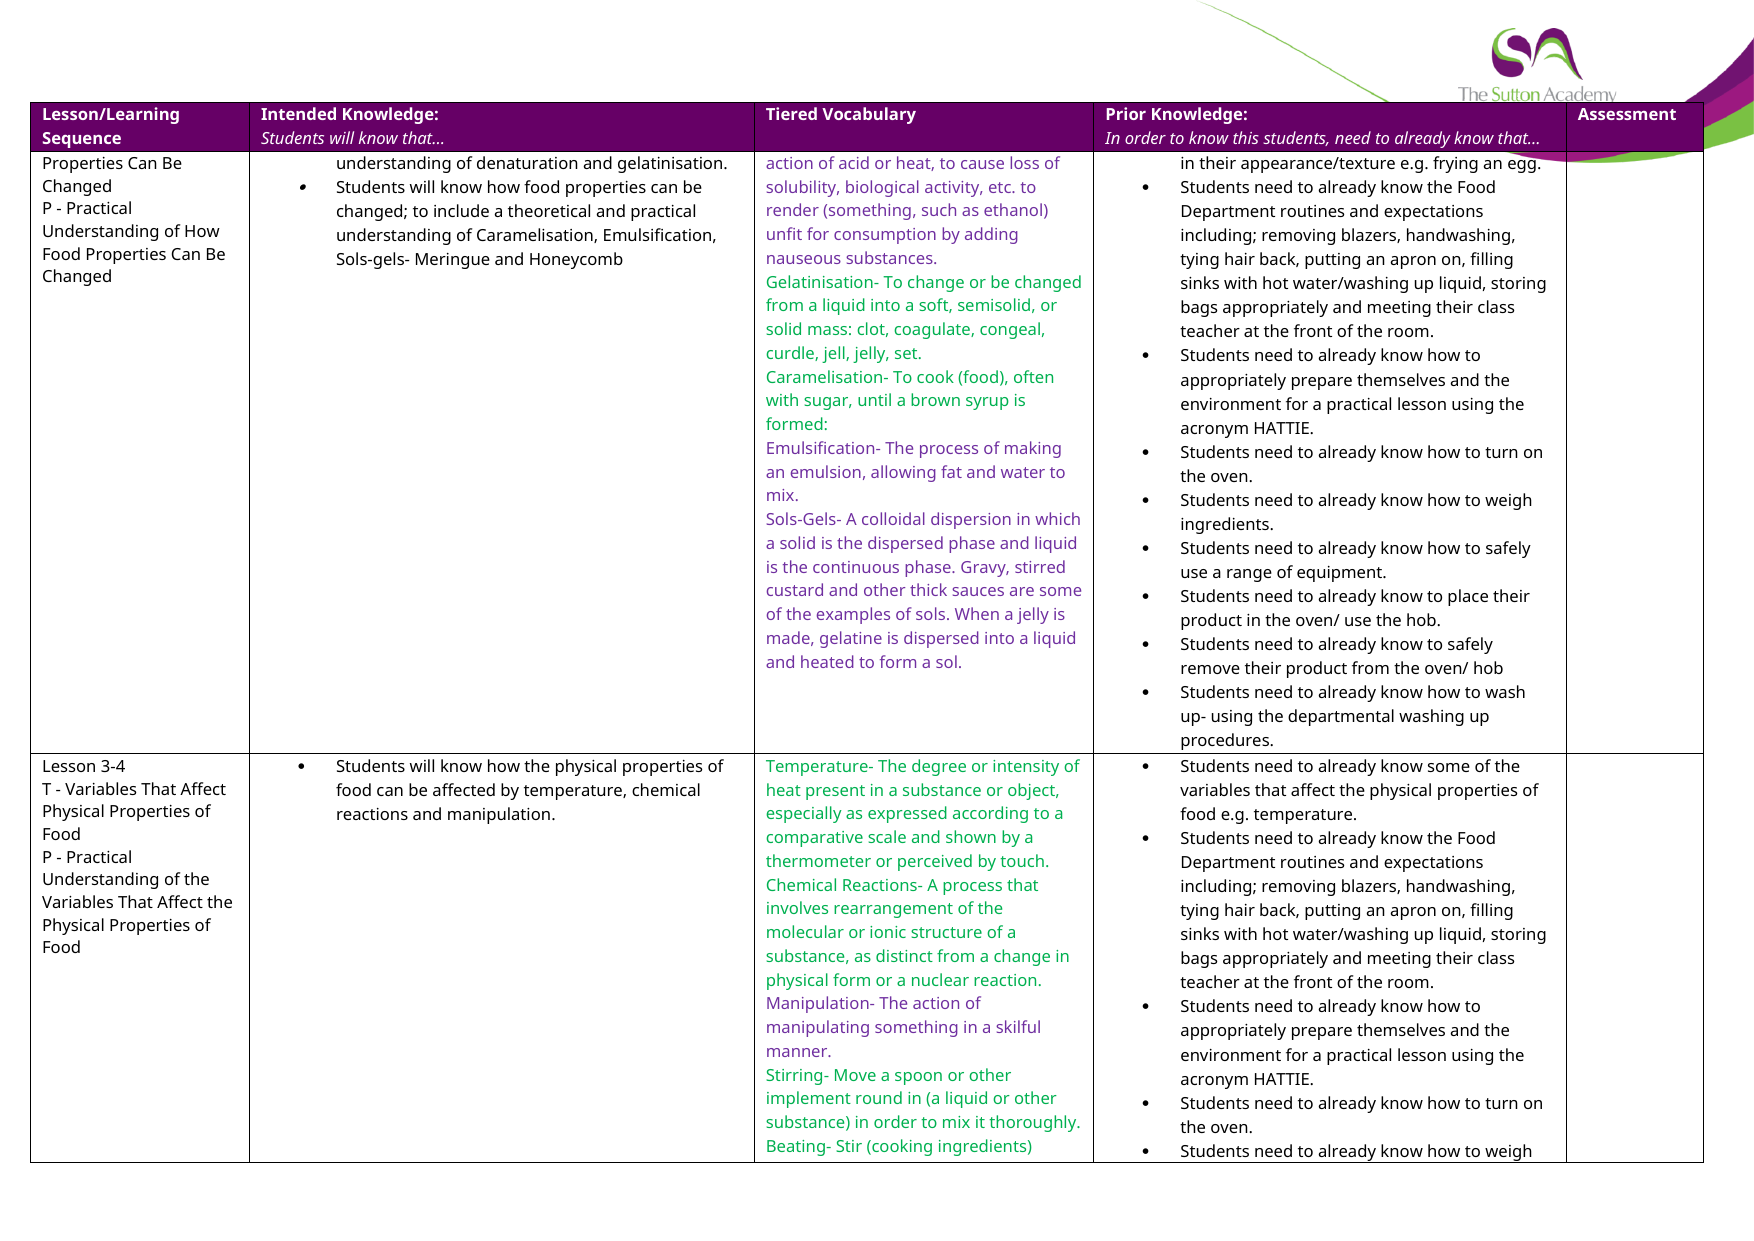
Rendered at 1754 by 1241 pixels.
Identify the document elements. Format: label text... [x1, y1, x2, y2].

table_header Lesson/Learning Sequence [31, 103, 249, 151]
table_cell Students will know how the physical properties of food can be affected by temperature, chemical reactions and manipulation. [250, 754, 754, 1162]
table_header Assessment [1567, 103, 1703, 151]
picture [1196, 0, 1754, 163]
table_header Tiered Vocabulary [755, 103, 1093, 151]
table_cell Lesson 1-2 T - Explain How Food Properties Can Be Changed P - Practical Understanding of How Food Properties Can Be Changed [31, 152, 249, 753]
table_header Prior Knowledge: In order to know this students, need to already know that… [1094, 103, 1566, 151]
table_header Intended Knowledge: Students will know that… [250, 103, 754, 151]
table_cell [1567, 754, 1703, 1162]
table_cell [1567, 152, 1703, 753]
